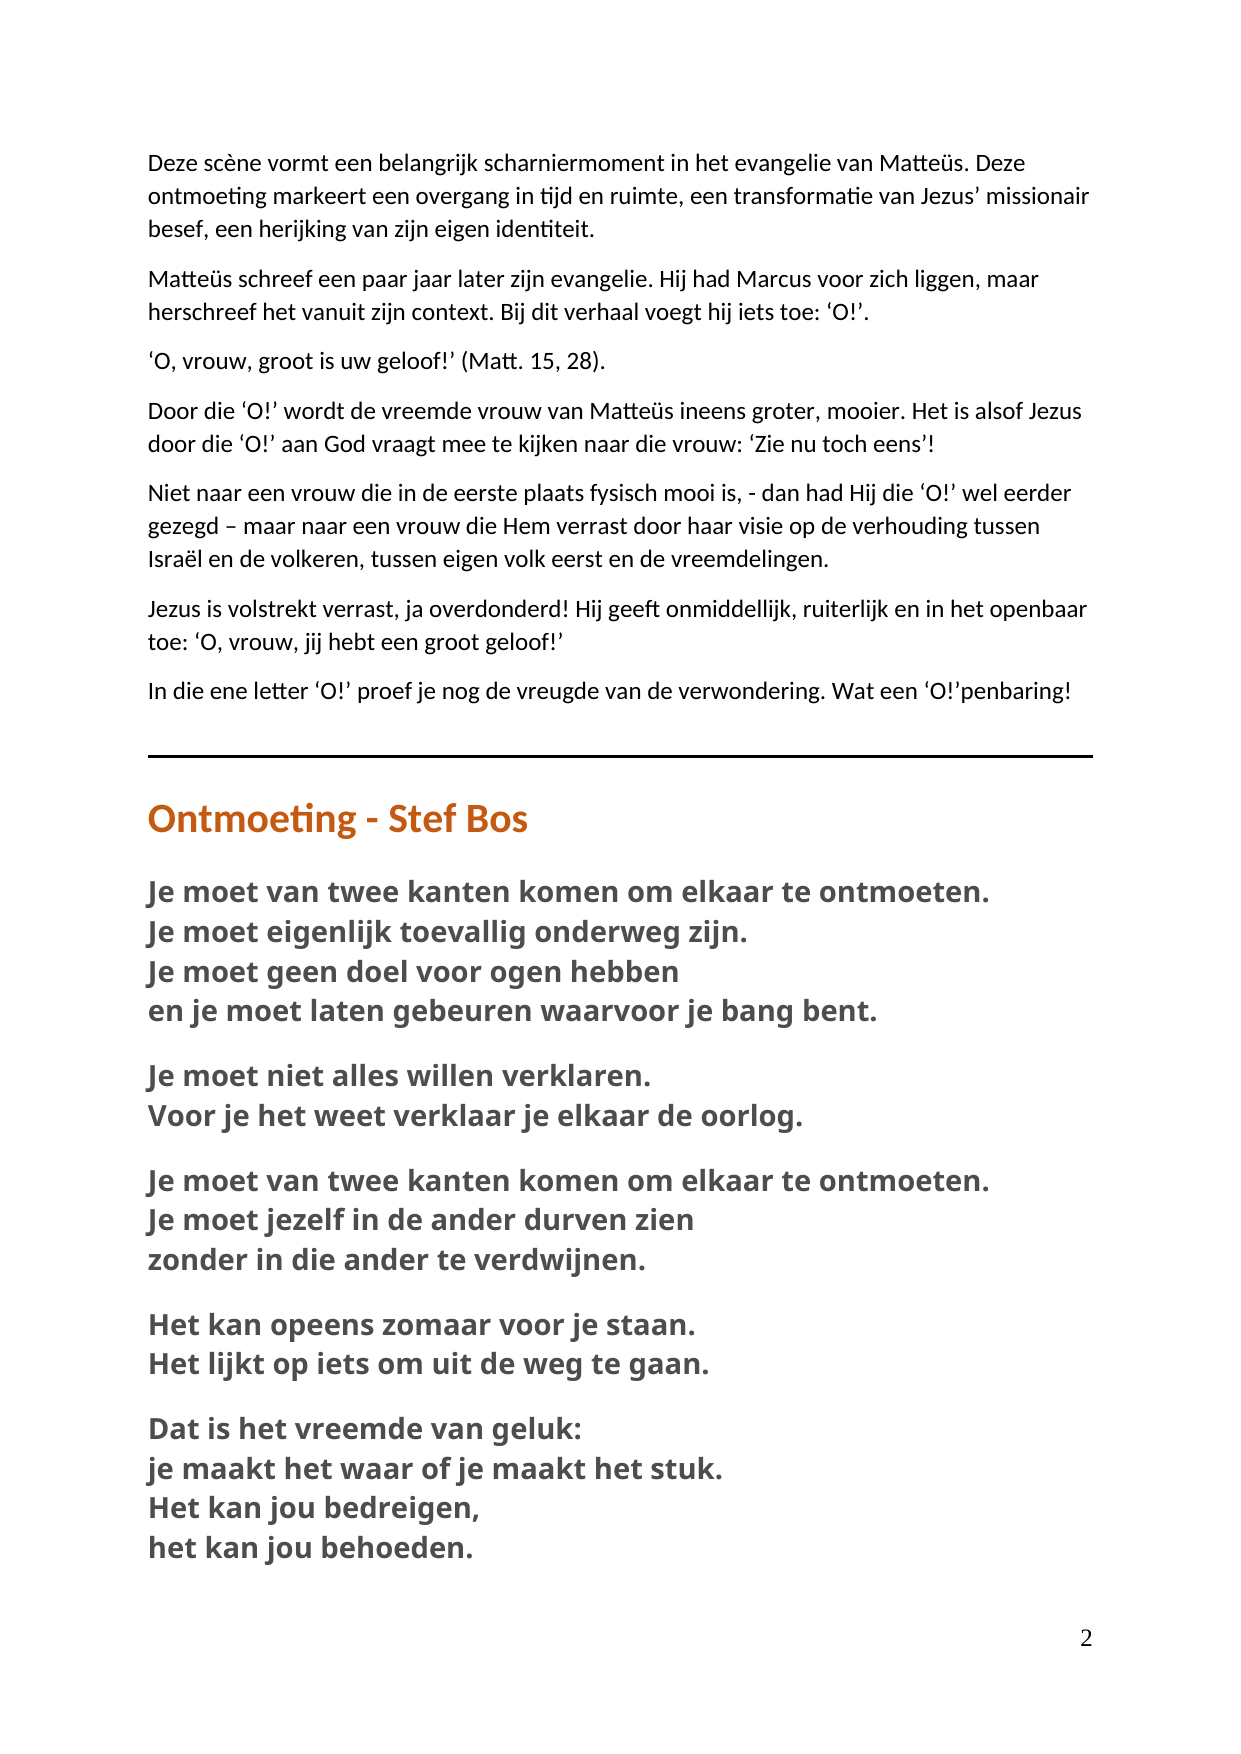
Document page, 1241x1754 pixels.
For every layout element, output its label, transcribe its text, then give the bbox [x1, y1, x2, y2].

text Je moet van twee kanten komen om elkaar te ontmoeten. Je moet jezelf in de ander durven zien zonder in die ander te verdwijnen. [148, 1160, 1093, 1279]
text Jezus is volstrekt verrast, ja overdonderd! Hij geeft onmiddellijk, ruiterlijk en in het openbaar toe: ‘O, vrouw, jij hebt een groot geloof!’ [148, 593, 1093, 656]
text Matteüs schreef een paar jaar later zijn evangelie. Hij had Marcus voor zich liggen, maar herschreef het vanuit zijn context. Bij dit verhaal voegt hij iets toe: ‘O!’. [148, 263, 1093, 326]
text Ontmoeting - Stef Bos [148, 792, 1093, 843]
text Deze scène vormt een belangrijk scharniermoment in het evangelie van Matteüs. Deze ontmoeting markeert een overgang in tijd en ruimte, een transformatie van Jezus’ missionair besef, een herijking van zijn eigen identiteit. [148, 148, 1093, 244]
text Door die ‘O!’ wordt de vreemde vrouw van Matteüs ineens groter, mooier. Het is alsof Jezus door die ‘O!’ aan God vraagt mee te kijken naar die vrouw: ‘Zie nu toch eens’! [148, 395, 1093, 458]
text Niet naar een vrouw die in de eerste plaats fysisch mooi is, - dan had Hij die ‘O!’ wel eerder gezegd – maar naar een vrouw die Hem verrast door haar visie op de verhouding tussen Israël en de volkeren, tussen eigen volk eerst en de vreemdelingen. [148, 478, 1093, 574]
text Je moet van twee kanten komen om elkaar te ontmoeten. Je moet eigenlijk toevallig onderweg zijn. Je moet geen doel voor ogen hebben en je moet laten gebeuren waarvoor je bang bent. [148, 872, 1093, 1030]
text Je moet niet alles willen verklaren. Voor je het weet verklaar je elkaar de oorlog. [148, 1055, 1093, 1135]
text Het kan opeens zomaar voor je staan. Het lijkt op iets om uit de weg te gaan. [148, 1304, 1093, 1383]
text ‘O, vrouw, groot is uw geloof!’ (Matt. 15, 28). [148, 346, 1093, 376]
text je maakt het waar of je maakt het stuk. Het kan jou bedreigen, het kan jou behoeden. [148, 1448, 1093, 1567]
text In die ene letter ‘O!’ proef je nog de vreugde van de verwondering. Wat een ‘O!’penbaring! [148, 676, 1093, 706]
text Dat is het vreemde van geluk: [148, 1408, 1093, 1448]
